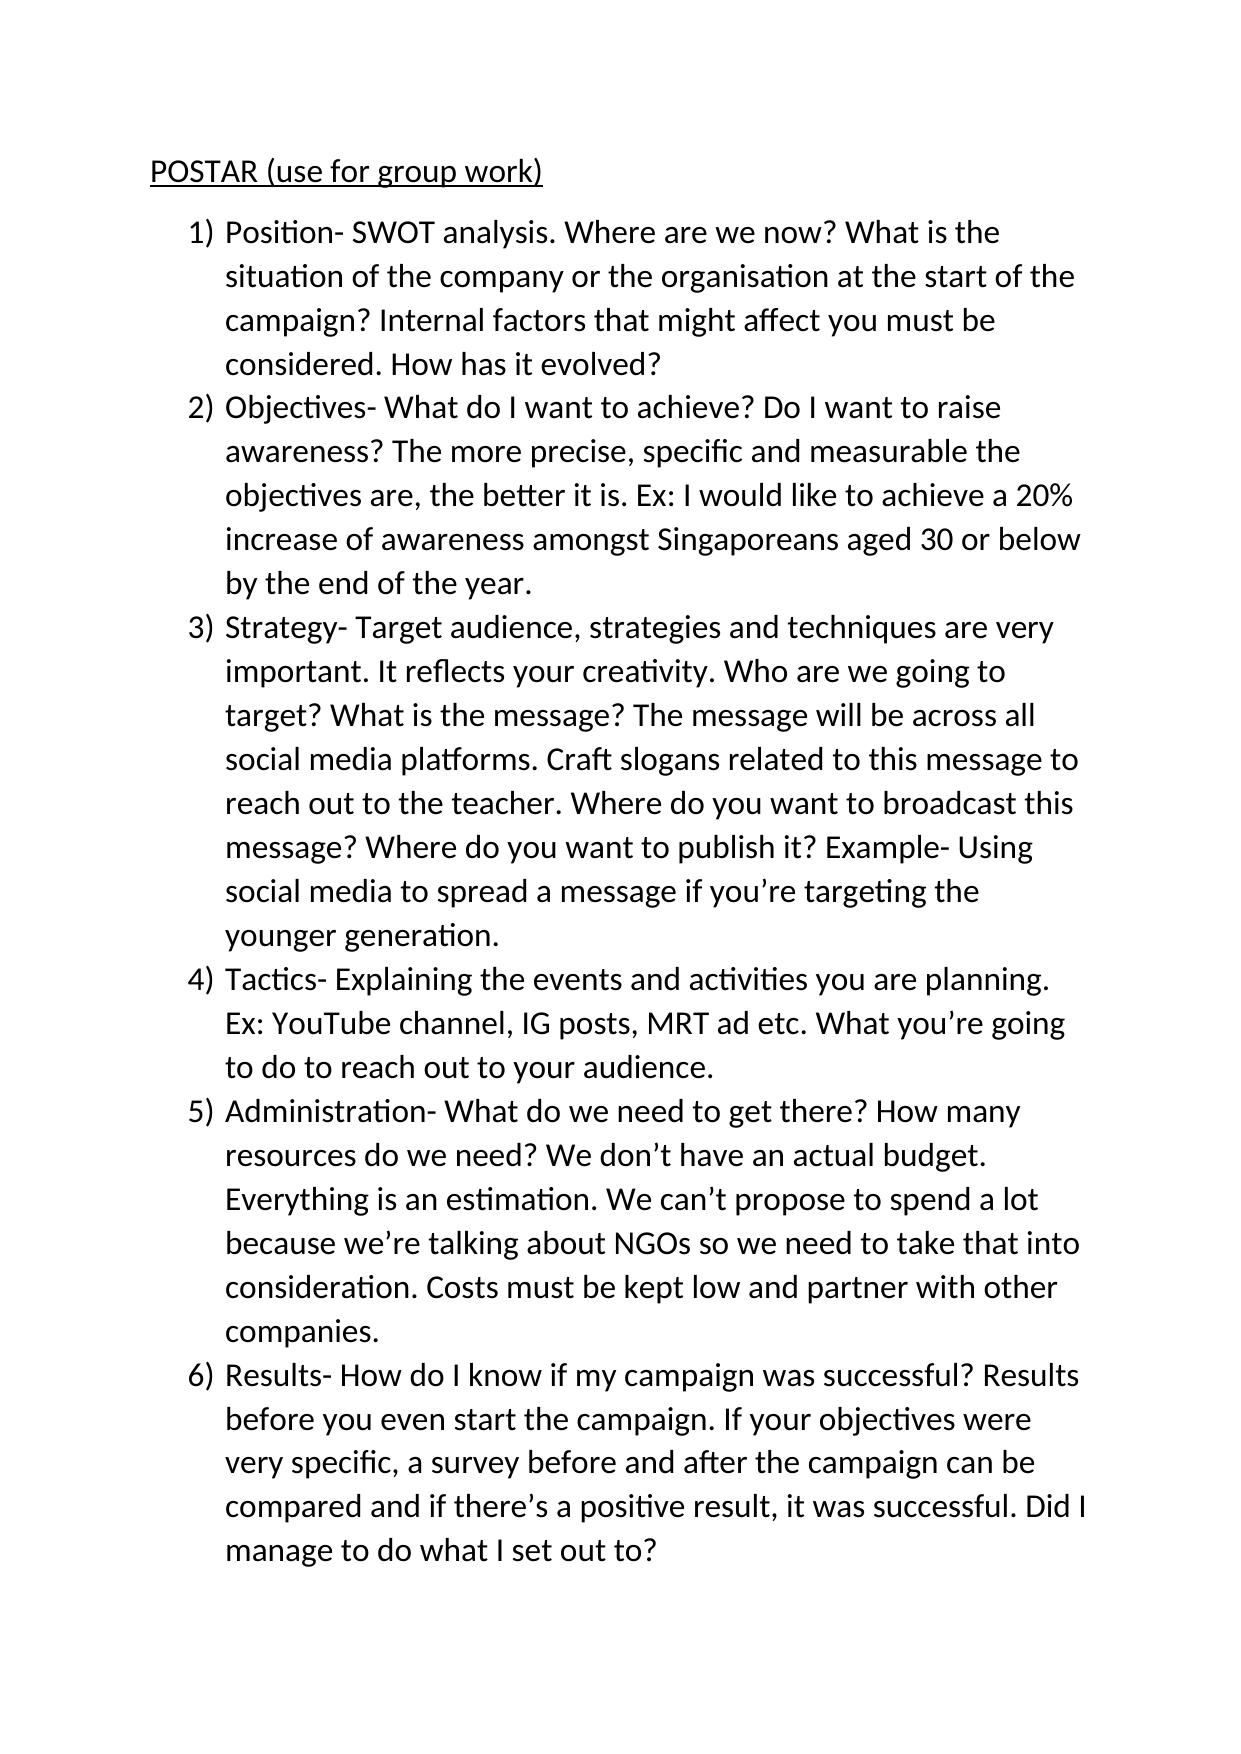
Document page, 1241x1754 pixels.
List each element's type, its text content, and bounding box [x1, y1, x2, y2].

list Position- SWOT analysis. Where are we now? What is the situation of the company or the organisation at the start of the campaign? Internal factors that might affect you must be considered. How has it evolved? [187, 211, 1090, 383]
list Administration- What do we need to get there? How many resources do we need? We don’t have an actual budget. Everything is an estimation. We can’t propose to spend a lot because we’re talking about NGOs so we need to take that into consideration. Costs must be kept low and partner with other companies. [187, 1090, 1090, 1350]
list Objectives- What do I want to achieve? Do I want to raise awareness? The more precise, specific and measurable the objectives are, the better it is. Ex: I would like to achieve a 20% increase of awareness amongst Singaporeans aged 30 or below by the end of the year. [187, 386, 1090, 603]
list Results- How do I know if my campaign was successful? Results before you even start the campaign. If your objectives were very specific, a survey before and after the campaign can be compared and if there’s a positive result, it was successful. Did I manage to do what I set out to? [187, 1353, 1090, 1570]
list Strategy- Target audience, strategies and techniques are very important. It reflects your creativity. Who are we going to target? What is the message? The message will be across all social media platforms. Craft slogans related to this message to reach out to the teacher. Where do you want to broadcast this message? Where do you want to publish it? Example- Using social media to spread a message if you’re targeting the younger generation. [187, 606, 1090, 955]
text POSTAR (use for group work) [150, 150, 1090, 191]
list Tactics- Explaining the events and activities you are planning. Ex: YouTube channel, IG posts, MRT ad etc. What you’re going to do to reach out to your audience. [187, 958, 1090, 1087]
